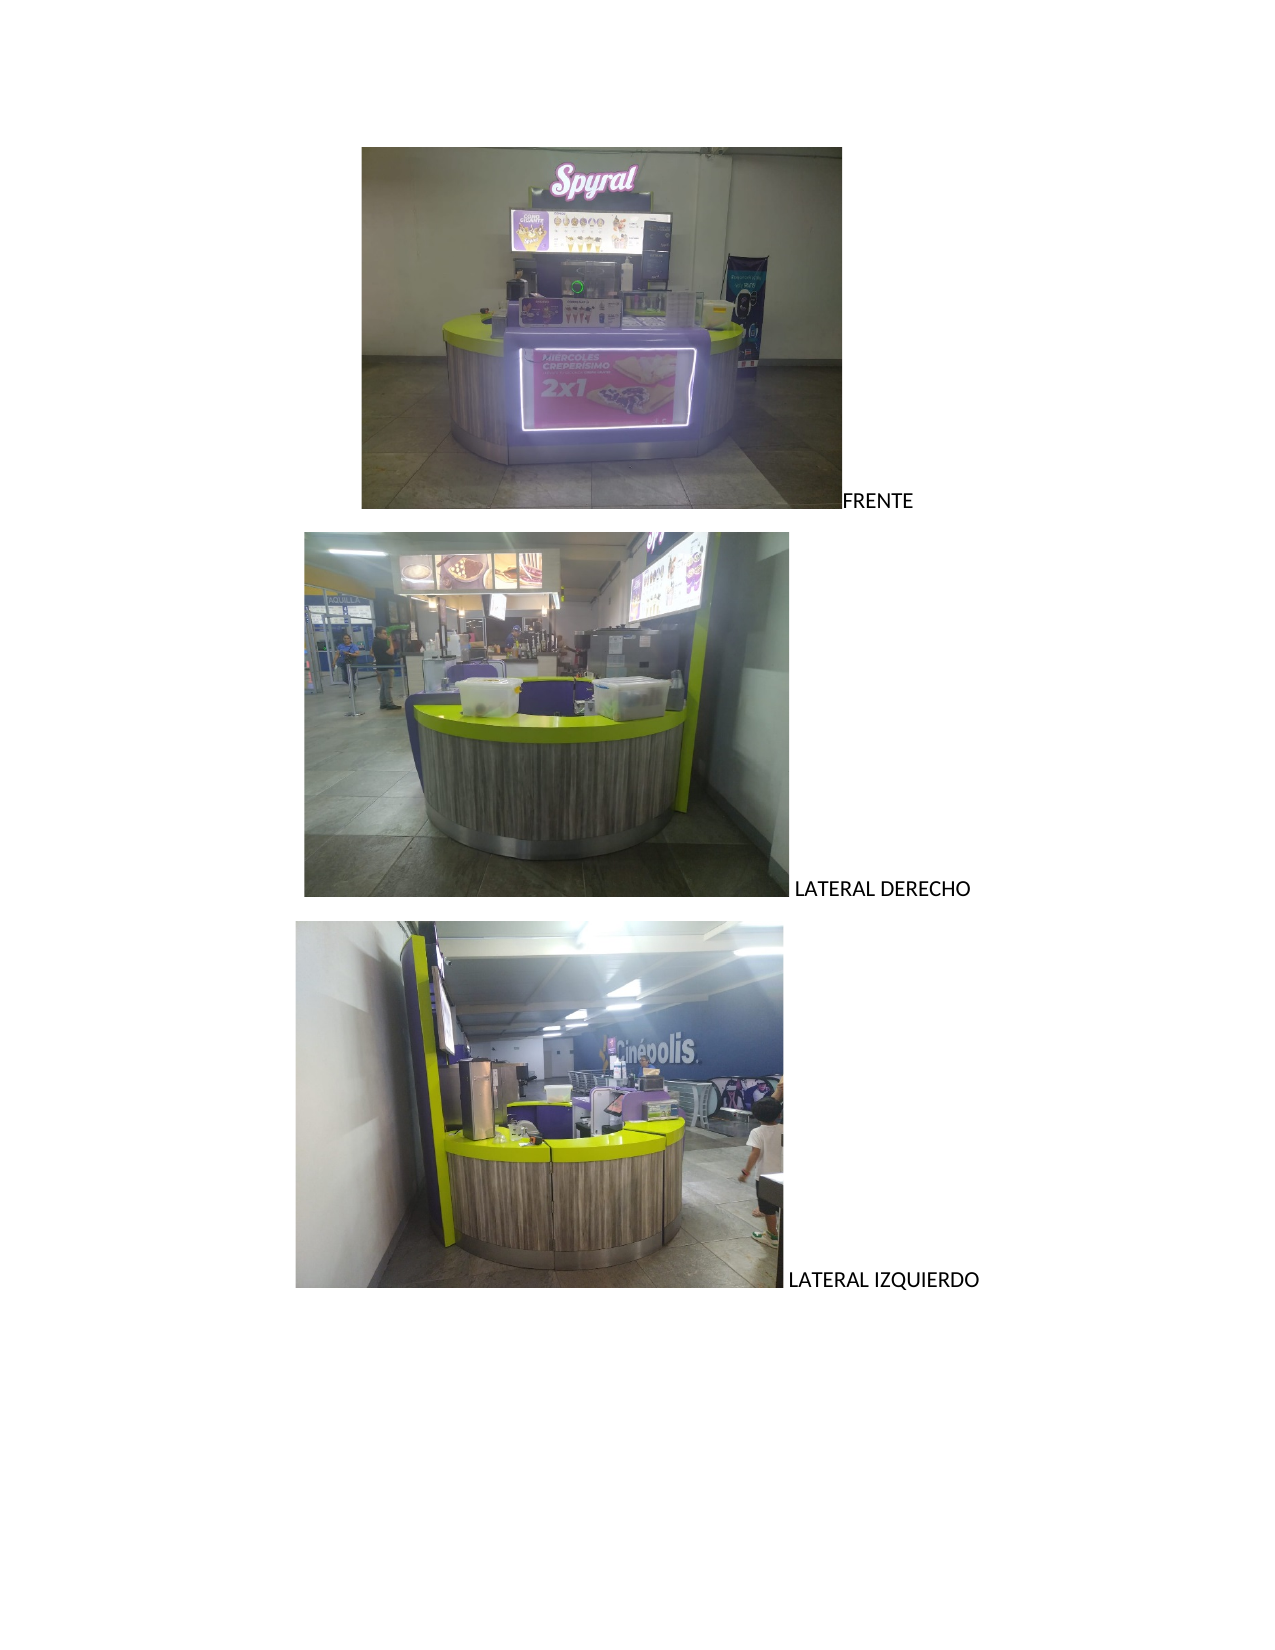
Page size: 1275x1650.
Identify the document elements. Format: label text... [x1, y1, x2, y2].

picture [304, 532, 790, 897]
picture [295, 921, 784, 1288]
picture [361, 147, 843, 509]
